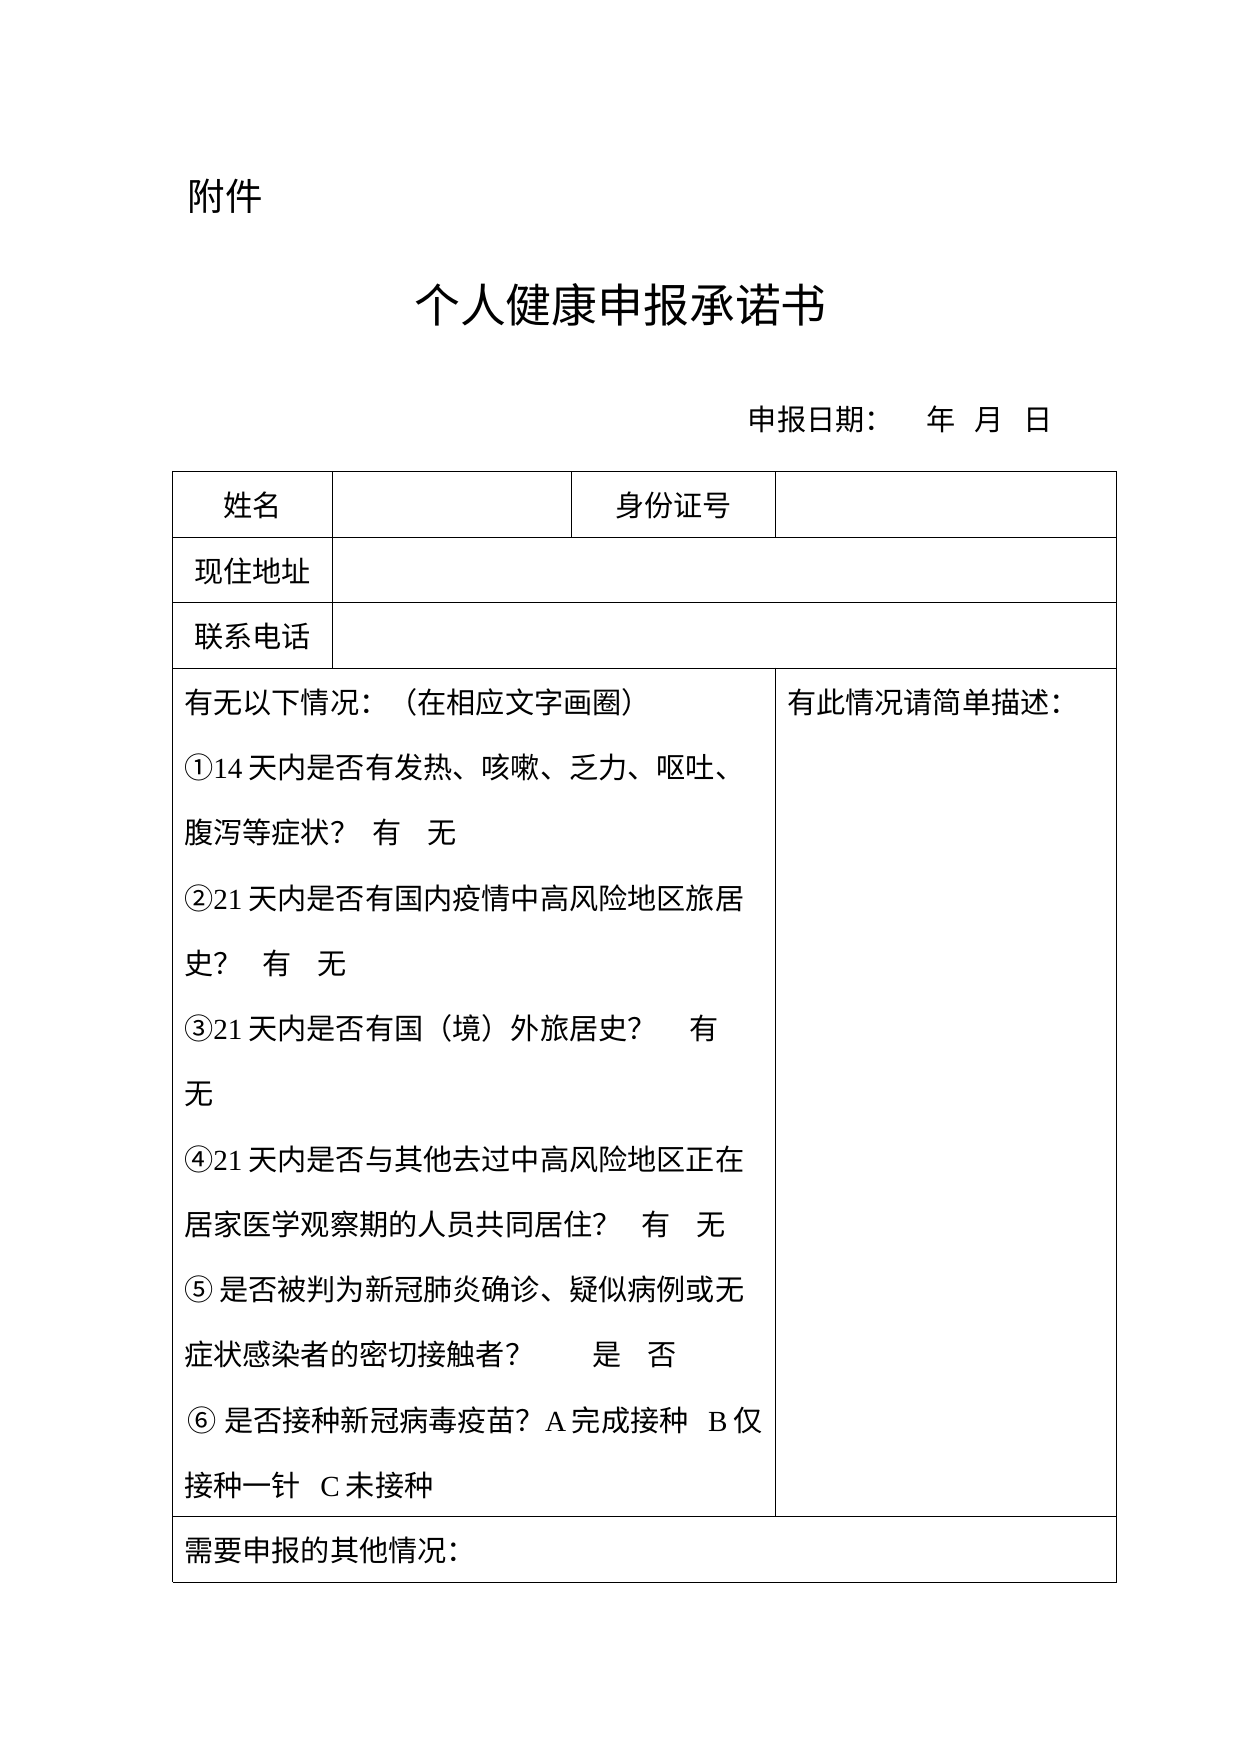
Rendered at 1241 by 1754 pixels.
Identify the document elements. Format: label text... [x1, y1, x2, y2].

table_cell ⑤是否被判为新冠肺炎确诊、疑似病例或无症状感染者的密切接触者？ 是 否 [173, 1255, 775, 1386]
table_cell 有此情况请简单描述： [776, 669, 1116, 1516]
table_cell [333, 603, 1116, 667]
table_cell ④21天内是否与其他去过中高风险地区正在居家医学观察期的人员共同居住？ 有 无 [173, 1125, 775, 1255]
table_cell ⑥ 是否接种新冠病毒疫苗？A完成接种 B仅接种一针 C未接种 [173, 1386, 775, 1516]
table_cell ②21天内是否有国内疫情中高风险地区旅居史？ 有 无 [173, 864, 775, 994]
text 附件 [187, 162, 1053, 227]
table_cell ①14天内是否有发热、咳嗽、乏力、呕吐、腹泻等症状？ 有 无 [173, 733, 775, 863]
table_cell 现住地址 [173, 538, 332, 602]
text 申报日期： 年 月 日 [187, 385, 1053, 450]
table_cell [333, 538, 1116, 602]
table_header [333, 472, 571, 536]
table_header 姓名 [173, 472, 332, 536]
table_header [776, 472, 1116, 536]
table_cell 有无以下情况：（在相应文字画圈） [173, 669, 775, 733]
table_header 身份证号 [572, 472, 775, 536]
table_cell ③21天内是否有国（境）外旅居史？ 有 无 [173, 994, 775, 1124]
table_cell 联系电话 [173, 603, 332, 667]
text 个人健康申报承诺书 [187, 254, 1053, 352]
table_cell 需要申报的其他情况： [173, 1517, 1116, 1582]
